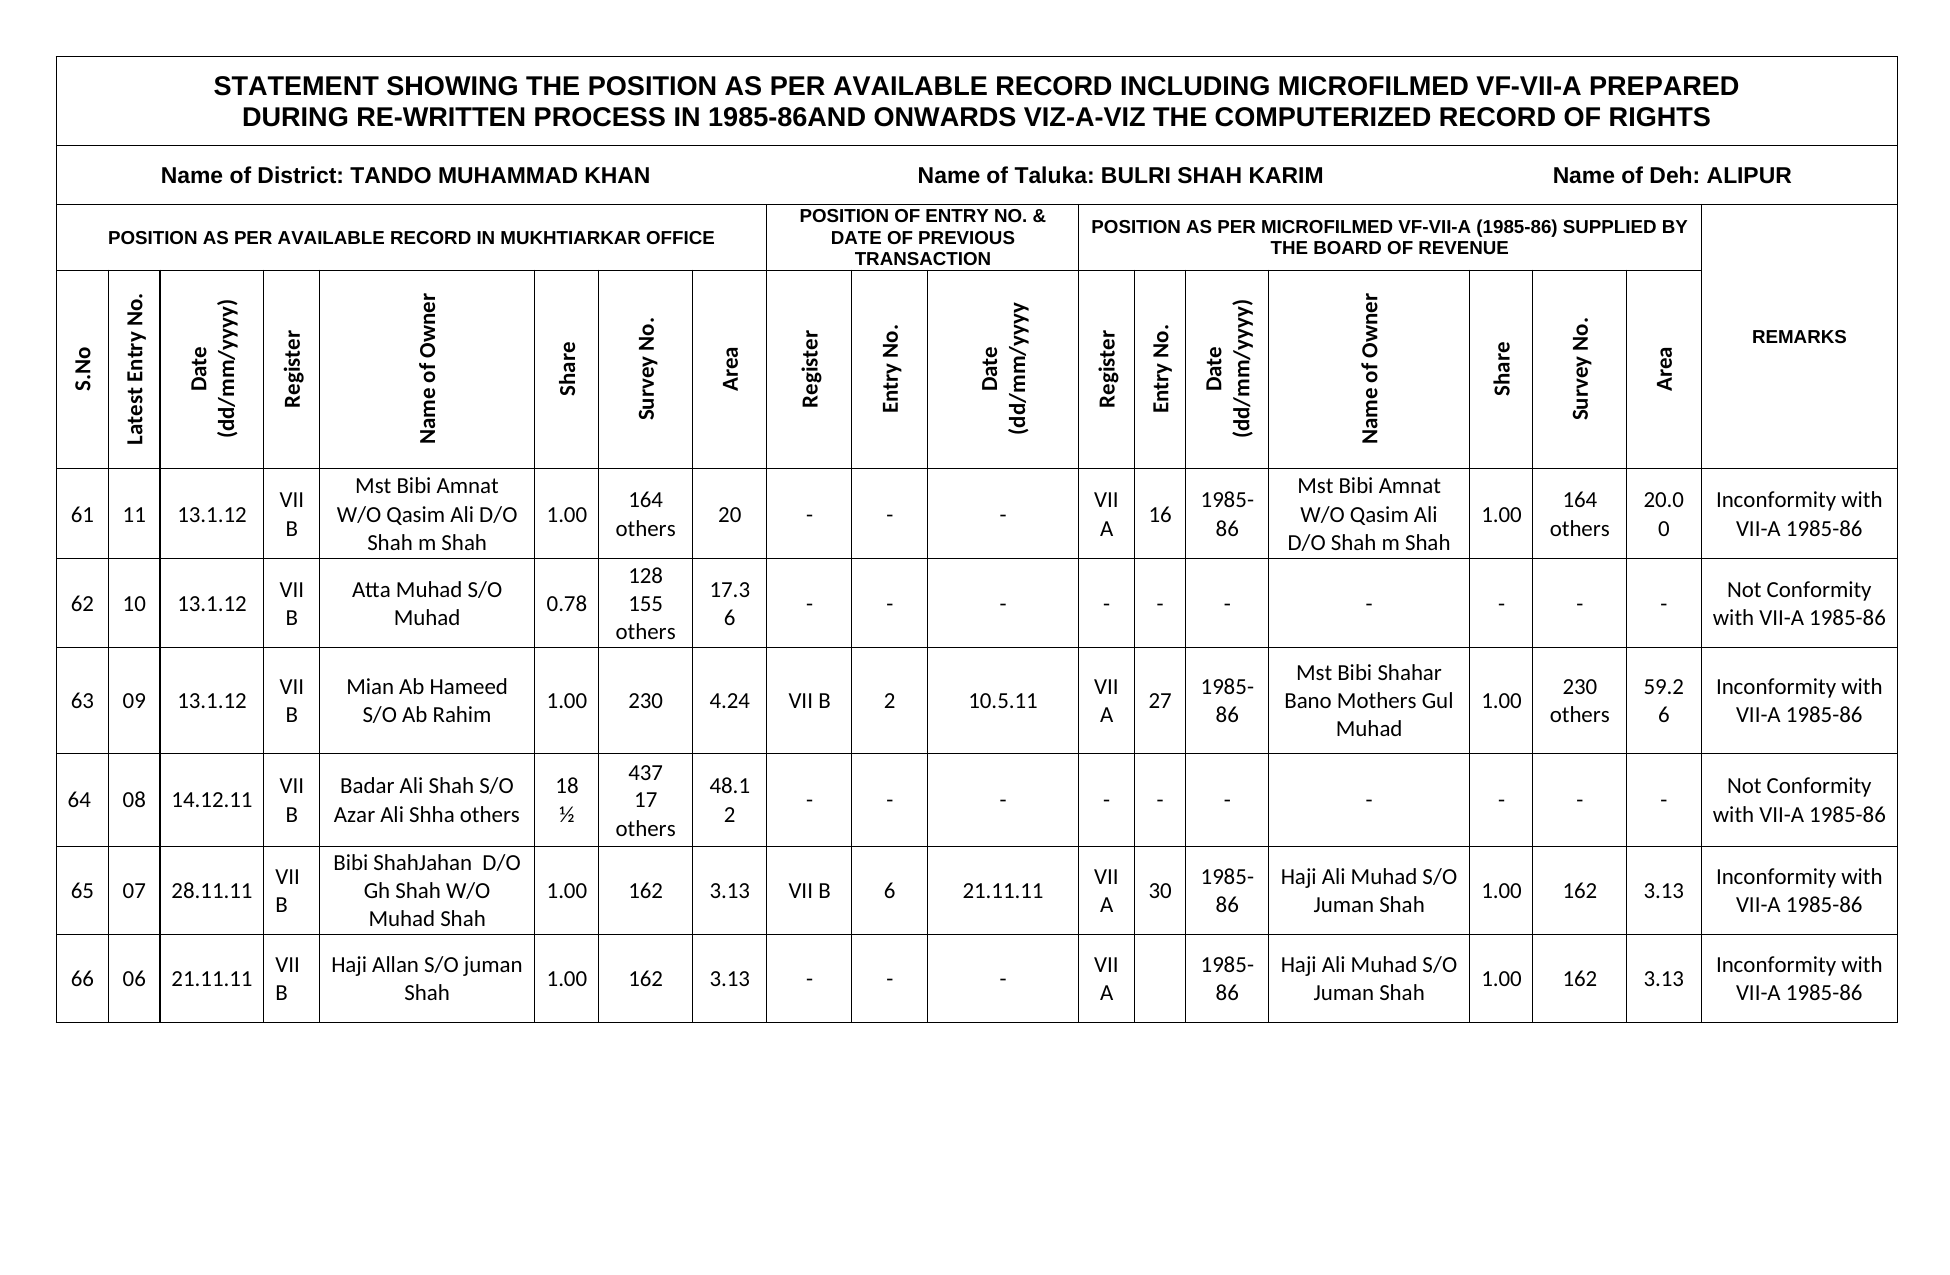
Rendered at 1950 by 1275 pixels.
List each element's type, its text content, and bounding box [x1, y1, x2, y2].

table_cell 10.5.11 [928, 648, 1078, 753]
table_cell - [1470, 754, 1532, 846]
table_cell Share [535, 271, 598, 468]
table_cell 66 [57, 935, 108, 1022]
table_cell - [1533, 754, 1626, 846]
table_cell Survey No. [599, 271, 692, 468]
table_cell Mst Bibi Shahar Bano Mothers Gul Muhad [1269, 648, 1469, 753]
table_cell - [1269, 559, 1469, 647]
table_cell 06 [109, 935, 159, 1022]
table_cell - [928, 754, 1078, 846]
table_cell 28.11.11 [161, 847, 263, 933]
table_cell Not Conformity with VII-A 1985-86 [1702, 559, 1897, 647]
table_cell 18 ½ [535, 754, 598, 846]
table_cell Date (dd/mm/yyyy) [161, 271, 263, 468]
table_cell Latest Entry No. [109, 271, 159, 468]
table_cell VII B [264, 559, 319, 647]
table_cell 20 [693, 469, 766, 558]
table_cell 13.1.12 [161, 559, 263, 647]
table_cell Name of District: TANDO MUHAMMAD KHAN Name of Taluka: BULRI SHAH KARIM Name of Deh: ALIPUR [57, 146, 1897, 204]
table_cell 63 [57, 648, 108, 753]
table_cell - [928, 935, 1078, 1022]
table_cell - [1627, 559, 1701, 647]
table_cell 59.26 [1627, 648, 1701, 753]
table_cell 64 [57, 754, 108, 846]
table_cell 1.00 [1470, 847, 1532, 933]
table_cell - [1135, 559, 1185, 647]
table_cell 21.11.11 [928, 847, 1078, 933]
table_cell 13.1.12 [161, 648, 263, 753]
table_cell Haji Ali Muhad S/O Juman Shah [1269, 935, 1469, 1022]
table_cell VII B [264, 847, 319, 933]
table_cell 07 [109, 847, 159, 933]
table_cell Date (dd/mm/yyyy) [1186, 271, 1268, 468]
table_cell - [1186, 559, 1268, 647]
table_cell 4.24 [693, 648, 766, 753]
table_cell 17.36 [693, 559, 766, 647]
table_cell - [852, 754, 927, 846]
table_cell [1135, 935, 1185, 1022]
table_cell Register [1079, 271, 1134, 468]
table_cell Name of Owner [1269, 271, 1469, 468]
table_cell 6 [852, 847, 927, 933]
table_cell Entry No. [852, 271, 927, 468]
table_cell 30 [1135, 847, 1185, 933]
table_cell 162 [1533, 935, 1626, 1022]
table_cell 164 others [1533, 469, 1626, 558]
table_cell Not Conformity with VII-A 1985-86 [1702, 754, 1897, 846]
table_cell Inconformity with VII-A 1985-86 [1702, 847, 1897, 933]
table_cell 48.12 [693, 754, 766, 846]
table_cell Mst Bibi Amnat W/O Qasim Ali D/O Shah m Shah [1269, 469, 1469, 558]
table_cell 1.00 [535, 847, 598, 933]
table_cell 14.12.11 [161, 754, 263, 846]
table_cell VII B [767, 847, 851, 933]
table_cell Name of Owner [320, 271, 534, 468]
table_cell 27 [1135, 648, 1185, 753]
table_cell 1985-86 [1186, 935, 1268, 1022]
table_cell 1985-86 [1186, 648, 1268, 753]
table_cell 230 others [1533, 648, 1626, 753]
table_cell Area [693, 271, 766, 468]
table_cell Area [1627, 271, 1701, 468]
table_header STATEMENT SHOWING THE POSITION AS PER AVAILABLE RECORD INCLUDING MICROFILMED VF-VII-A PREPARED DURING RE-WRITTEN PROCESS IN 1985-86AND ONWARDS VIZ-A-VIZ THE COMPUTERIZED RECORD OF RIGHTS [57, 57, 1897, 144]
table_cell 1985-86 [1186, 469, 1268, 558]
table_cell Survey No. [1533, 271, 1626, 468]
table_cell - [928, 559, 1078, 647]
table_cell 08 [109, 754, 159, 846]
table_cell - [767, 754, 851, 846]
table_cell 162 [599, 847, 692, 933]
table_cell Inconformity with VII-A 1985-86 [1702, 935, 1897, 1022]
table_cell Inconformity with VII-A 1985-86 [1702, 648, 1897, 753]
table_cell - [1533, 559, 1626, 647]
table_cell Bibi ShahJahan D/O Gh Shah W/O Muhad Shah [320, 847, 534, 933]
table_cell - [767, 935, 851, 1022]
table_cell - [1627, 754, 1701, 846]
table_cell 230 [599, 648, 692, 753]
table_cell REMARKS [1702, 205, 1897, 468]
table_cell VII B [767, 648, 851, 753]
table_cell VII A [1079, 648, 1134, 753]
table_cell VII B [264, 754, 319, 846]
table_cell Inconformity with VII-A 1985-86 [1702, 469, 1897, 558]
table_cell 11 [109, 469, 159, 558]
table_cell - [928, 469, 1078, 558]
table_cell Share [1470, 271, 1532, 468]
table_cell Mst Bibi Amnat W/O Qasim Ali D/O Shah m Shah [320, 469, 534, 558]
table_cell - [852, 935, 927, 1022]
table_cell 3.13 [1627, 935, 1701, 1022]
table_cell 0.78 [535, 559, 598, 647]
table_cell Haji Ali Muhad S/O Juman Shah [1269, 847, 1469, 933]
table_cell 164 others [599, 469, 692, 558]
table_cell 162 [1533, 847, 1626, 933]
table_cell 437 17 others [599, 754, 692, 846]
table_cell 2 [852, 648, 927, 753]
table_cell 1.00 [535, 648, 598, 753]
table_cell 3.13 [693, 847, 766, 933]
table_cell Entry No. [1135, 271, 1185, 468]
table_cell 13.1.12 [161, 469, 263, 558]
table_cell Badar Ali Shah S/O Azar Ali Shha others [320, 754, 534, 846]
table_cell S.No [57, 271, 108, 468]
table_cell - [1079, 559, 1134, 647]
table_cell 128 155 others [599, 559, 692, 647]
table_cell 1.00 [1470, 469, 1532, 558]
table_cell 16 [1135, 469, 1185, 558]
table_cell 20.00 [1627, 469, 1701, 558]
table_cell VII A [1079, 469, 1134, 558]
table_cell 10 [109, 559, 159, 647]
table_cell Date (dd/mm/yyyy [928, 271, 1078, 468]
table_cell Haji Allan S/O juman Shah [320, 935, 534, 1022]
table_cell - [767, 559, 851, 647]
table_cell Register [264, 271, 319, 468]
table_cell 1.00 [1470, 648, 1532, 753]
table_cell VII A [1079, 935, 1134, 1022]
table_cell VII B [264, 935, 319, 1022]
table_cell POSITION AS PER MICROFILMED VF-VII-A (1985-86) SUPPLIED BY THE BOARD OF REVENUE [1079, 205, 1701, 269]
table_cell VII A [1079, 847, 1134, 933]
table_cell 162 [599, 935, 692, 1022]
table_cell VII B [264, 648, 319, 753]
table_cell - [852, 469, 927, 558]
table_cell 61 [57, 469, 108, 558]
table_cell 65 [57, 847, 108, 933]
table_cell VII B [264, 469, 319, 558]
table_cell Atta Muhad S/O Muhad [320, 559, 534, 647]
table_cell 1985-86 [1186, 847, 1268, 933]
table_cell - [1079, 754, 1134, 846]
table_cell 1.00 [1470, 935, 1532, 1022]
table_cell 3.13 [693, 935, 766, 1022]
table_cell - [1269, 754, 1469, 846]
table_cell Mian Ab Hameed S/O Ab Rahim [320, 648, 534, 753]
table_cell - [1135, 754, 1185, 846]
table_cell 1.00 [535, 935, 598, 1022]
table_cell 62 [57, 559, 108, 647]
table_cell - [852, 559, 927, 647]
table_cell - [1186, 754, 1268, 846]
table_cell 09 [109, 648, 159, 753]
table_cell - [767, 469, 851, 558]
table_cell 1.00 [535, 469, 598, 558]
table_cell 21.11.11 [161, 935, 263, 1022]
table_cell POSITION OF ENTRY NO. & DATE OF PREVIOUS TRANSACTION [767, 205, 1078, 269]
table_cell - [1470, 559, 1532, 647]
table_cell 3.13 [1627, 847, 1701, 933]
table_cell POSITION AS PER AVAILABLE RECORD IN MUKHTIARKAR OFFICE [57, 205, 766, 269]
table_cell Register [767, 271, 851, 468]
